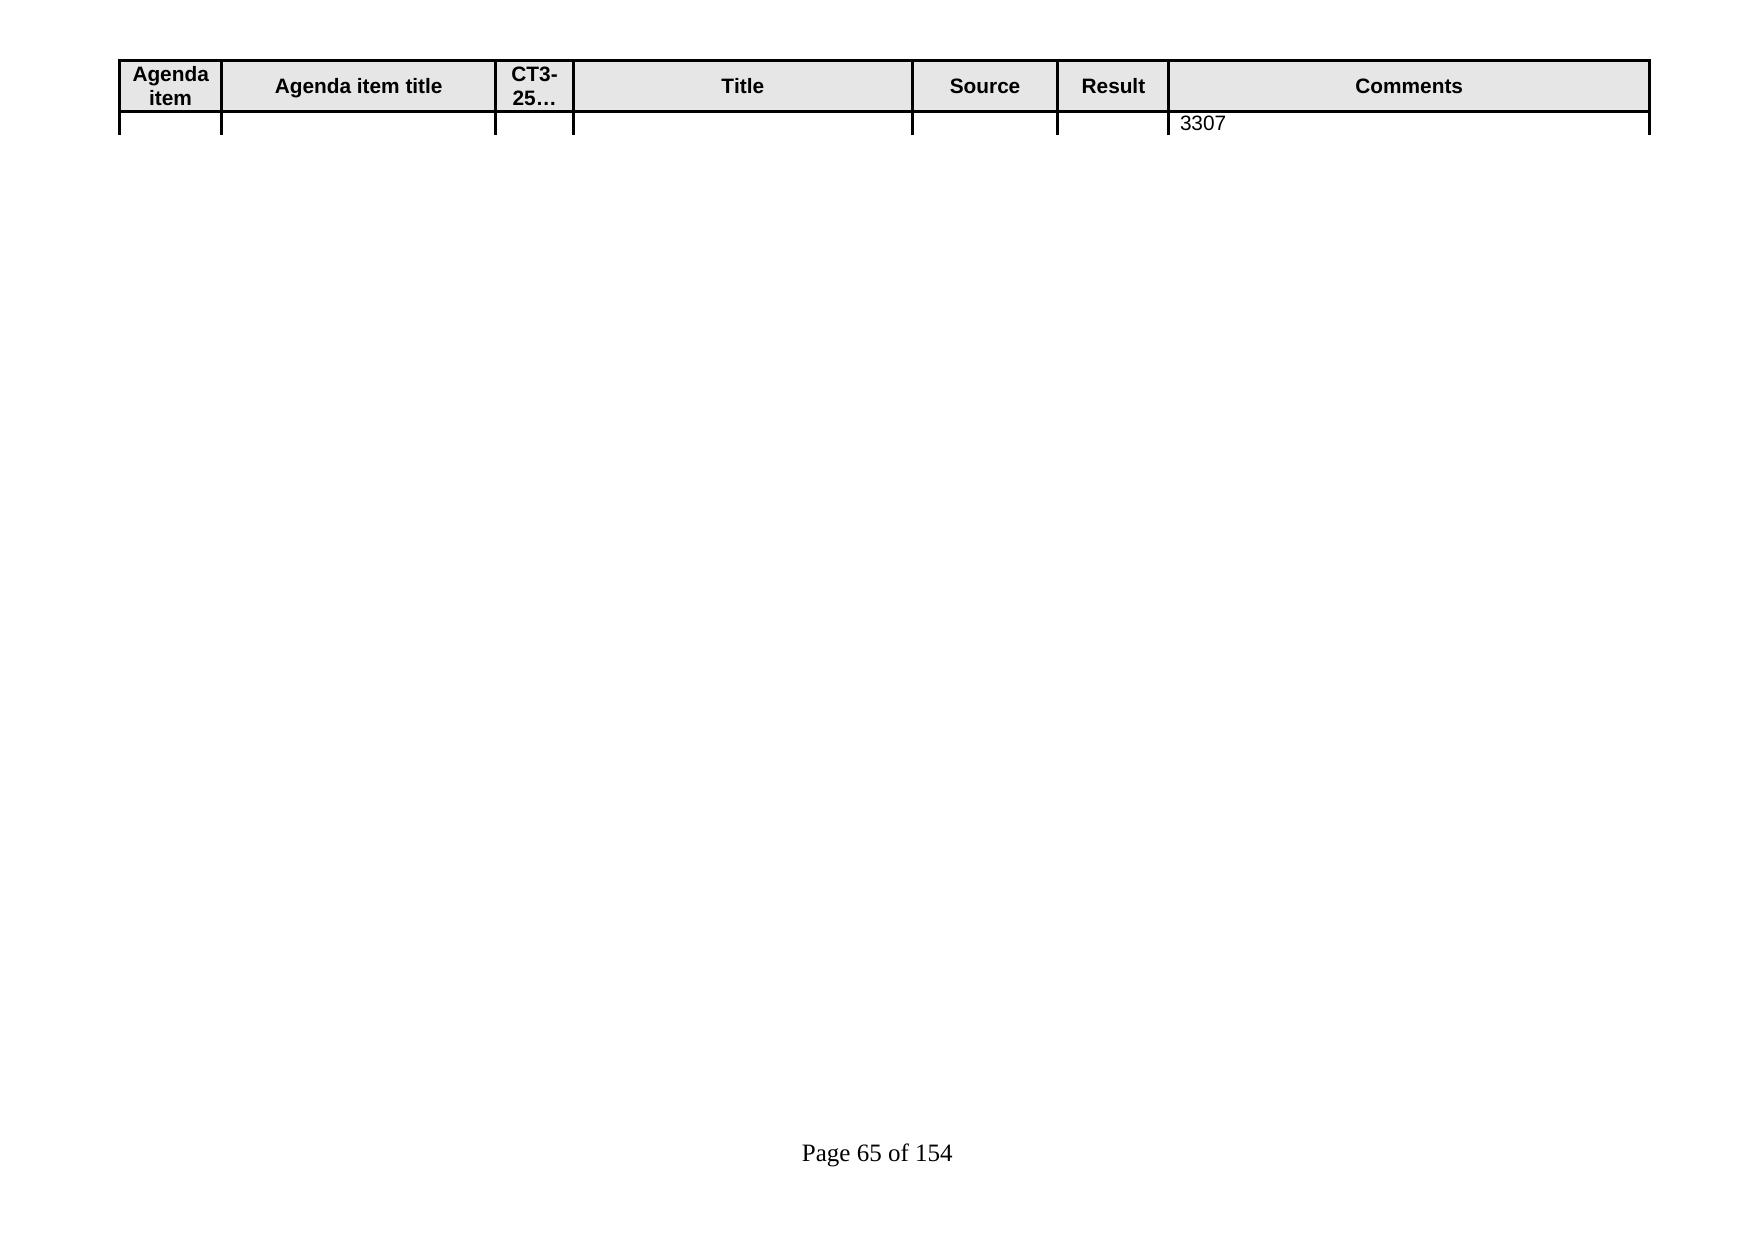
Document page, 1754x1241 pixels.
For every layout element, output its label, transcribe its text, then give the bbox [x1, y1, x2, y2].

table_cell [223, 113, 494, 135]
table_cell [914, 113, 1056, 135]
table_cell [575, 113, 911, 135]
table_header Agenda item [121, 62, 220, 110]
table_header Title [575, 62, 911, 110]
table_header Source [914, 62, 1056, 110]
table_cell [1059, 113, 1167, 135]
table_header Result [1059, 62, 1167, 110]
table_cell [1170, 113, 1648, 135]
table_header Comments [1170, 62, 1648, 110]
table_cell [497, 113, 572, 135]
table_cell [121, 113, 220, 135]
table_header CT3-25… [497, 62, 572, 110]
table_header Agenda item title [223, 62, 494, 110]
